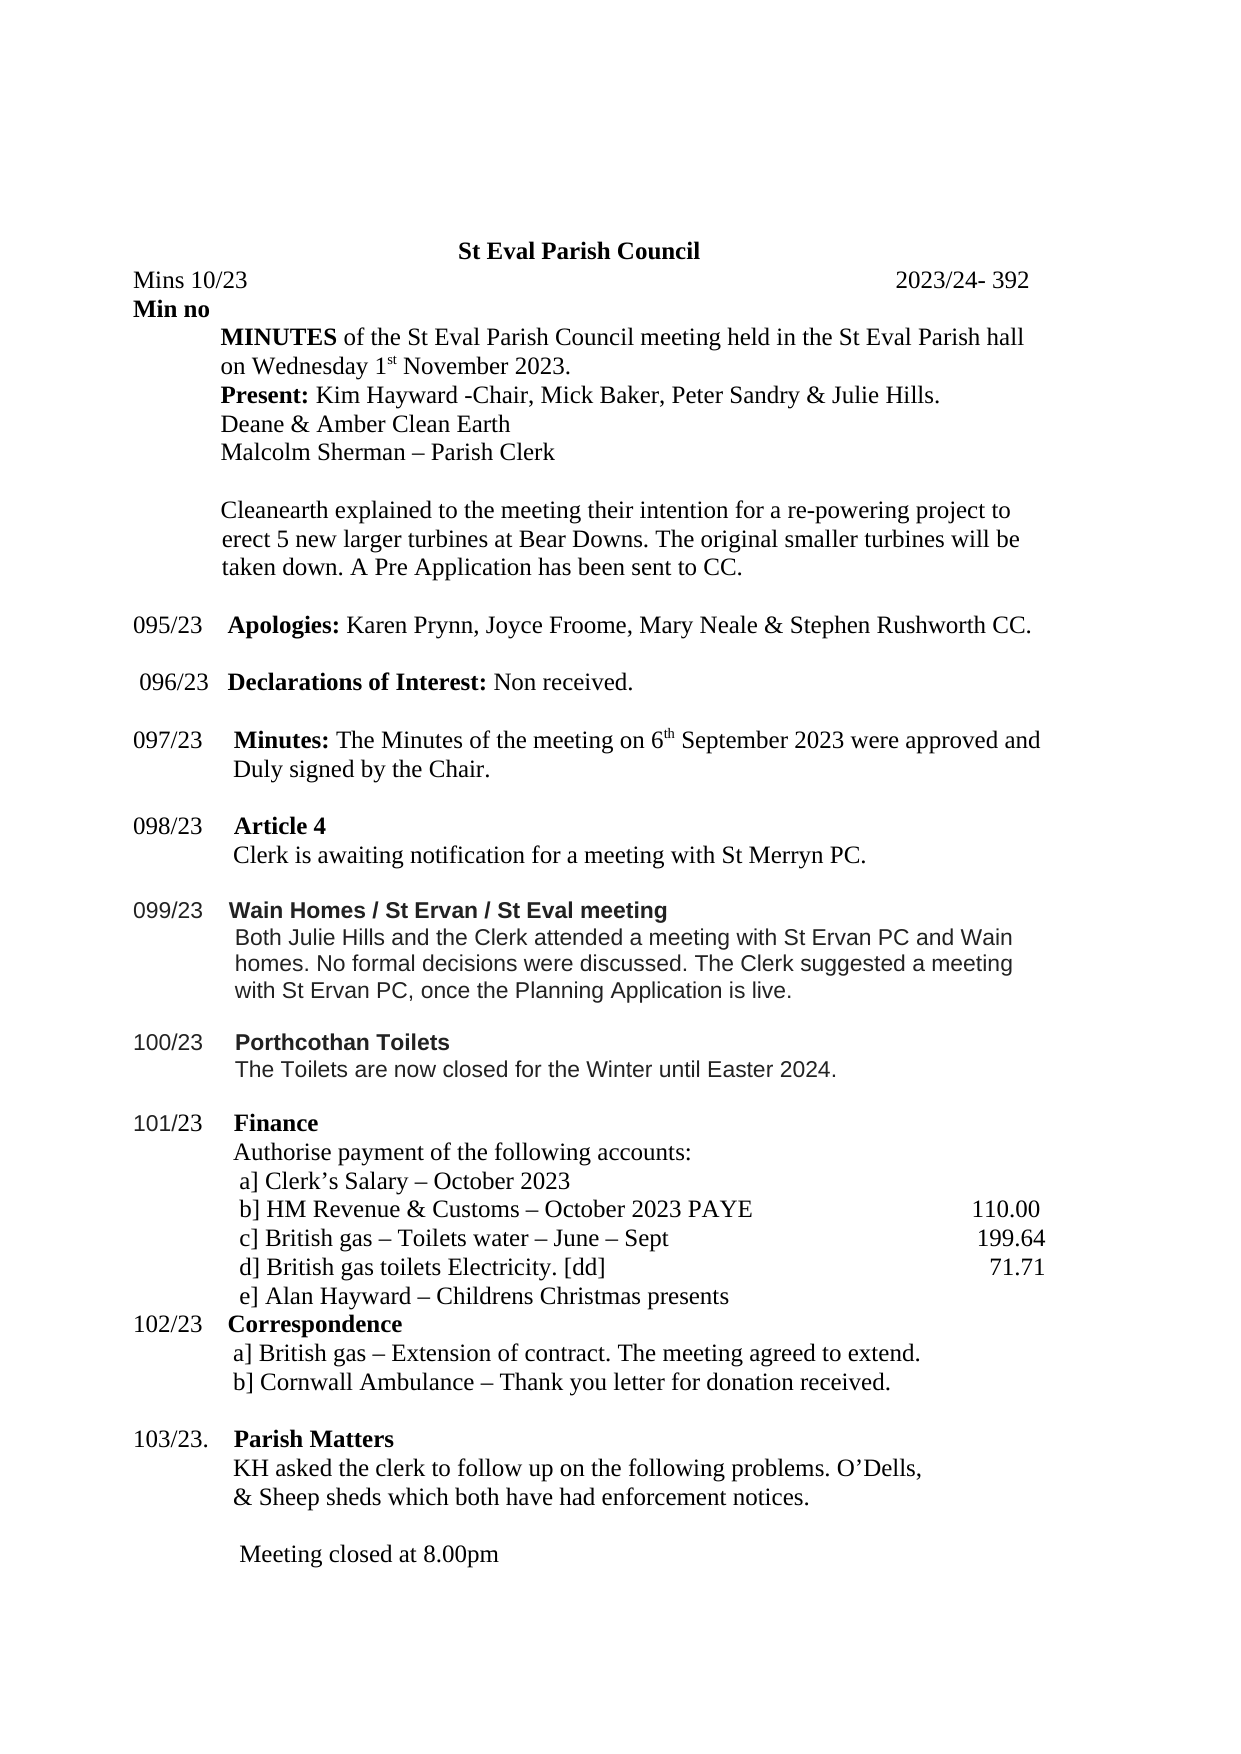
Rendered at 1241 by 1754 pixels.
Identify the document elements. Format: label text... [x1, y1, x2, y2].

text Present: Kim Hayward -Chair, Mick Baker, Peter Sandry & Julie Hills. [220, 380, 1053, 409]
text KH asked the clerk to follow up on the following problems. O’Dells, [133, 1453, 1053, 1482]
text 103/23. Parish Matters [133, 1424, 1053, 1453]
text with St Ervan PC, once the Planning Application is live. [133, 977, 1053, 1003]
text 097/23 Minutes: The Minutes of the meeting on 6th September 2023 were approved and [133, 725, 1053, 754]
text Meeting closed at 8.00pm [133, 1539, 1053, 1568]
text Authorise payment of the following accounts: [0, 1137, 1053, 1166]
text Duly signed by the Chair. [133, 754, 1053, 782]
text Cleanearth explained to the meeting their intention for a re-powering project to erect 5 new larger turbines at Bear Downs. The original smaller turbines will be taken down. A Pre Application has been sent to CC. [220, 495, 1053, 581]
text 099/23 Wain Homes / St Ervan / St Eval meeting [133, 897, 1053, 924]
text d] British gas toilets Electricity. [dd] 71.71 [0, 1252, 1053, 1281]
text Both Julie Hills and the Clerk attended a meeting with St Ervan PC and Wain [133, 924, 1053, 950]
text a] Clerk’s Salary – October 2023 [0, 1166, 1053, 1194]
text 096/23 Declarations of Interest: Non received. [133, 667, 1053, 696]
text St Eval Parish Council [458, 207, 1053, 265]
text b] Cornwall Ambulance – Thank you letter for donation received. [133, 1367, 1053, 1396]
text 098/23 Article 4 [133, 811, 1053, 840]
text c] British gas – Toilets water – June – Sept 199.64 [0, 1223, 1053, 1252]
text Clerk is awaiting notification for a meeting with St Merryn PC. [133, 840, 1053, 869]
text b] HM Revenue & Customs – October 2023 PAYE 110.00 [0, 1194, 1053, 1223]
text a] British gas – Extension of contract. The meeting agreed to extend. [133, 1338, 1053, 1367]
text 095/23 Apologies: Karen Prynn, Joyce Froome, Mary Neale & Stephen Rushworth CC. [133, 610, 1053, 639]
text & Sheep sheds which both have had enforcement notices. [133, 1482, 1053, 1511]
text Malcolm Sherman – Parish Clerk [220, 437, 1053, 466]
text Mins 10/23 2023/24- 392 [133, 265, 1053, 294]
text 102/23 Correspondence [133, 1309, 1053, 1338]
text homes. No formal decisions were discussed. The Clerk suggested a meeting [133, 950, 1053, 977]
text e] Alan Hayward – Childrens Christmas presents [0, 1281, 1053, 1309]
text Deane & Amber Clean Earth [133, 409, 1053, 437]
text Min no [133, 294, 1053, 322]
text MINUTES of the St Eval Parish Council meeting held in the St Eval Parish hall on Wednesday 1st November 2023. [220, 322, 1053, 380]
text 101/23 Finance [133, 1108, 1053, 1137]
text 100/23 Porthcothan Toilets [133, 1029, 1053, 1056]
text The Toilets are now closed for the Winter until Easter 2024. [133, 1056, 1053, 1082]
